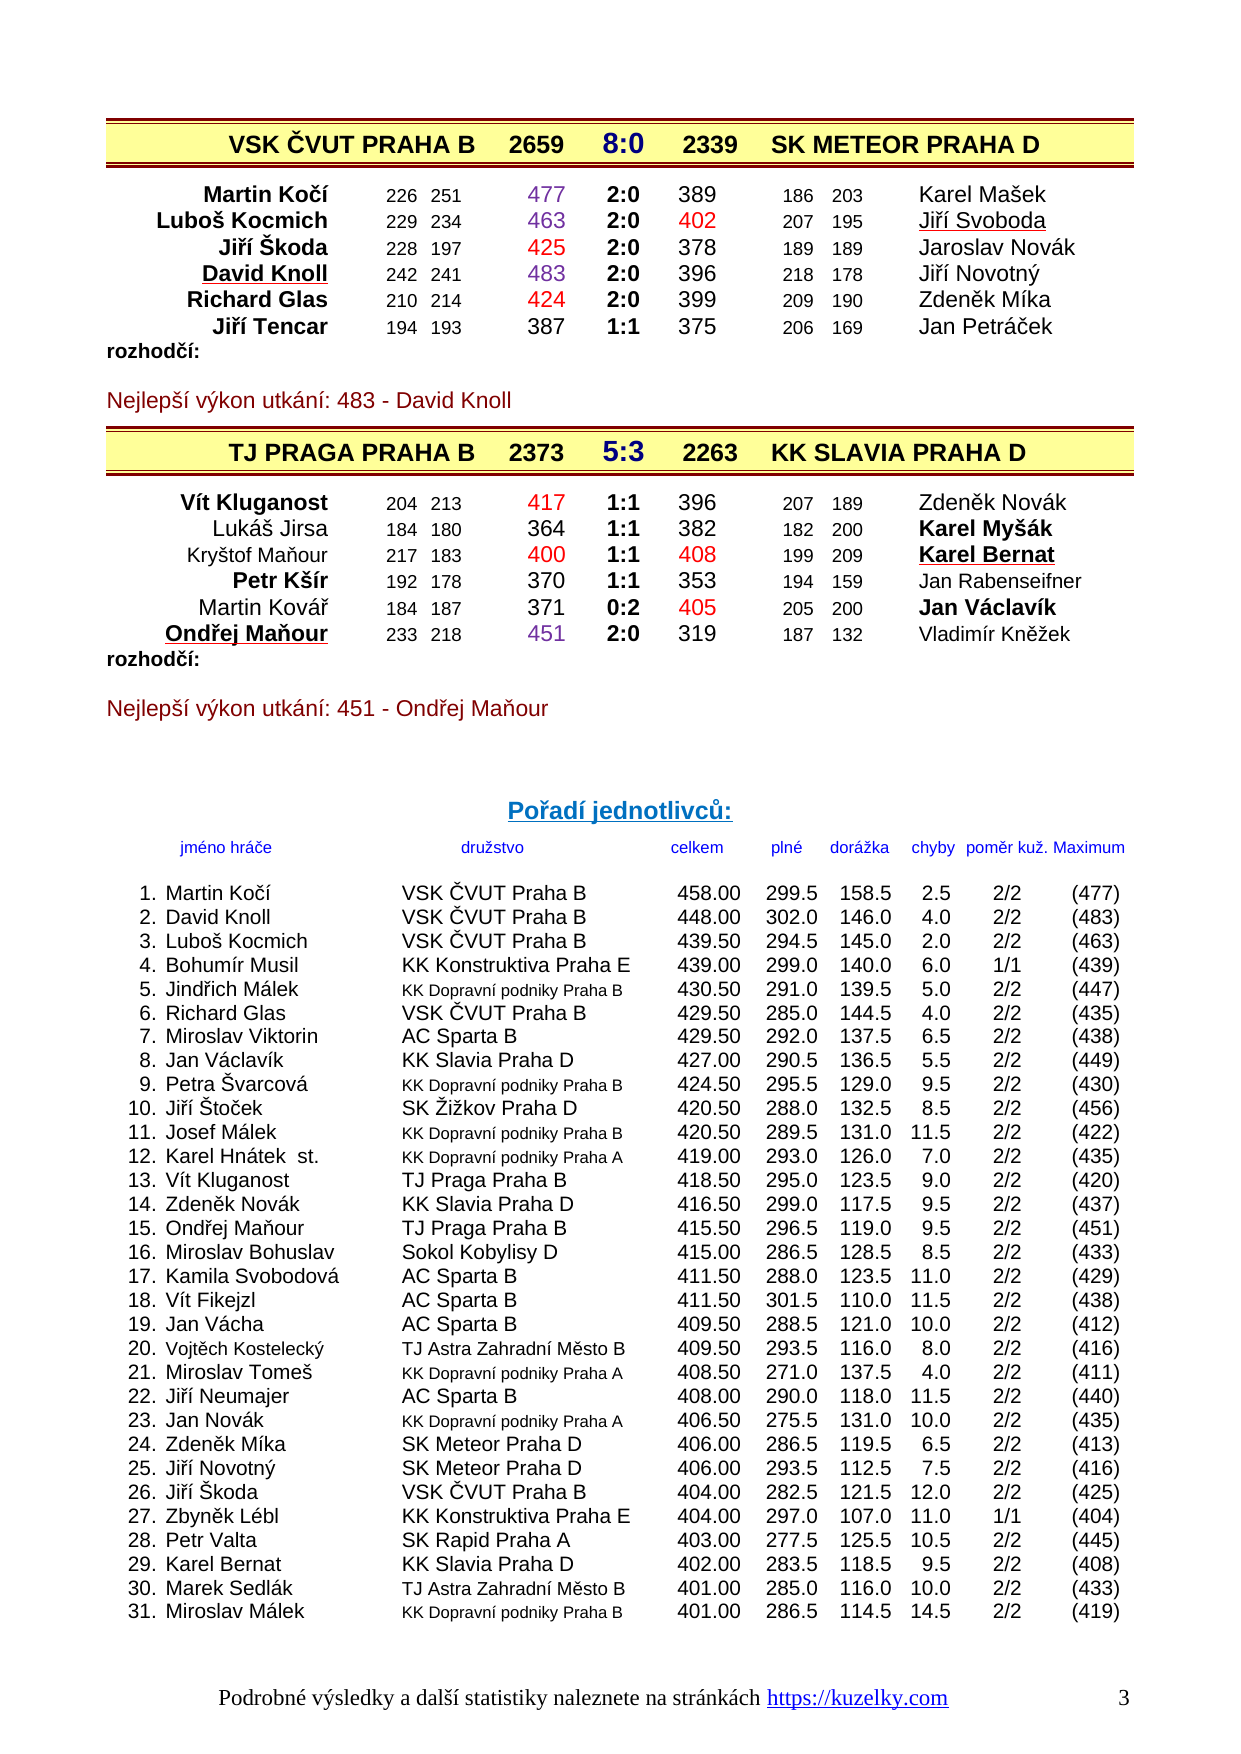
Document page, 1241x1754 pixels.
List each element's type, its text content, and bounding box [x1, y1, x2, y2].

text 10. Jiří Štoček SK Žižkov Praha D 420.50 288.0 132.5 8.5 2/2 (456) [106, 1096, 1134, 1120]
text 7. Miroslav Viktorin AC Sparta B 429.50 292.0 137.5 6.5 2/2 (438) [106, 1024, 1134, 1048]
text Richard Glas 210 214 424 2:0 399 209 190 Zdeněk Míka [106, 286, 1134, 313]
text 23. Jan Novák KK Dopravní podniky Praha A 406.50 275.5 131.0 10.0 2/2 (435) [106, 1408, 1134, 1432]
text 16. Miroslav Bohuslav Sokol Kobylisy D 415.00 286.5 128.5 8.5 2/2 (433) [106, 1240, 1134, 1264]
text 15. Ondřej Maňour TJ Praga Praha B 415.50 296.5 119.0 9.5 2/2 (451) [106, 1216, 1134, 1240]
text 25. Jiří Novotný SK Meteor Praha D 406.00 293.5 112.5 7.5 2/2 (416) [106, 1456, 1134, 1479]
text 17. Kamila Svobodová AC Sparta B 411.50 288.0 123.5 11.0 2/2 (429) [106, 1264, 1134, 1288]
text 4. Bohumír Musil KK Konstruktiva Praha E 439.00 299.0 140.0 6.0 1/1 (439) [106, 952, 1134, 976]
text 12. Karel Hnátek st. KK Dopravní podniky Praha A 419.00 293.0 126.0 7.0 2/2 (435) [106, 1144, 1134, 1168]
text 8. Jan Václavík KK Slavia Praha D 427.00 290.5 136.5 5.5 2/2 (449) [106, 1048, 1134, 1072]
text Martin Kočí 226 251 477 2:0 389 186 203 Karel Mašek [106, 181, 1134, 207]
text 14. Zdeněk Novák KK Slavia Praha D 416.50 299.0 117.5 9.5 2/2 (437) [106, 1192, 1134, 1216]
text Petr Kšír 192 178 370 1:1 353 194 159 Jan Rabenseifner [106, 567, 1134, 594]
text 30. Marek Sedlák TJ Astra Zahradní Město B 401.00 285.0 116.0 10.0 2/2 (433) [106, 1575, 1134, 1599]
text jméno hráče družstvo celkem plné dorážka chyby poměr kuž. Maximum [106, 837, 1134, 857]
text Lukáš Jirsa 184 180 364 1:1 382 182 200 Karel Myšák [106, 515, 1134, 541]
text 19. Jan Vácha AC Sparta B 409.50 288.5 121.0 10.0 2/2 (412) [106, 1312, 1134, 1336]
text 24. Zdeněk Míka SK Meteor Praha D 406.00 286.5 119.5 6.5 2/2 (413) [106, 1432, 1134, 1456]
text 27. Zbyněk Lébl KK Konstruktiva Praha E 404.00 297.0 107.0 11.0 1/1 (404) [106, 1503, 1134, 1527]
text 22. Jiří Neumajer AC Sparta B 408.00 290.0 118.0 11.5 2/2 (440) [106, 1384, 1134, 1408]
text Pořadí jednotlivců: [94, 796, 1145, 825]
text 31. Miroslav Málek KK Dopravní podniky Praha B 401.00 286.5 114.5 14.5 2/2 (419) [106, 1599, 1134, 1623]
text Kryštof Maňour 217 183 400 1:1 408 199 209 Karel Bernat [106, 541, 1134, 567]
text TJ Praga Praha B 2373 5:3 2263 KK Slavia Praha D [106, 432, 1134, 470]
text 13. Vít Kluganost TJ Praga Praha B 418.50 295.0 123.5 9.0 2/2 (420) [106, 1168, 1134, 1192]
text 6. Richard Glas VSK ČVUT Praha B 429.50 285.0 144.5 4.0 2/2 (435) [106, 1000, 1134, 1024]
text David Knoll 242 241 483 2:0 396 218 178 Jiří Novotný [106, 260, 1134, 286]
text 11. Josef Málek KK Dopravní podniky Praha B 420.50 289.5 131.0 11.5 2/2 (422) [106, 1120, 1134, 1144]
text Nejlepší výkon utkání: 483 - David Knoll [106, 387, 1134, 413]
text 18. Vít Fikejzl AC Sparta B 411.50 301.5 110.0 11.5 2/2 (438) [106, 1288, 1134, 1312]
text 9. Petra Švarcová KK Dopravní podniky Praha B 424.50 295.5 129.0 9.5 2/2 (430) [106, 1072, 1134, 1096]
text 2. David Knoll VSK ČVUT Praha B 448.00 302.0 146.0 4.0 2/2 (483) [106, 904, 1134, 928]
text 20. Vojtěch Kostelecký TJ Astra Zahradní Město B 409.50 293.5 116.0 8.0 2/2 (416) [106, 1336, 1134, 1360]
text Ondřej Maňour 233 218 451 2:0 319 187 132 Vladimír Kněžek [106, 620, 1134, 647]
text 3. Luboš Kocmich VSK ČVUT Praha B 439.50 294.5 145.0 2.0 2/2 (463) [106, 928, 1134, 952]
text Vít Kluganost 204 213 417 1:1 396 207 189 Zdeněk Novák [106, 488, 1134, 515]
text Jiří Škoda 228 197 425 2:0 378 189 189 Jaroslav Novák [106, 233, 1134, 260]
text 28. Petr Valta SK Rapid Praha A 403.00 277.5 125.5 10.5 2/2 (445) [106, 1527, 1134, 1551]
text rozhodčí: [106, 339, 1134, 363]
text Jiří Tencar 194 193 387 1:1 375 206 169 Jan Petráček [106, 313, 1134, 339]
text 26. Jiří Škoda VSK ČVUT Praha B 404.00 282.5 121.5 12.0 2/2 (425) [106, 1479, 1134, 1503]
text Martin Kovář 184 187 371 0:2 405 205 200 Jan Václavík [106, 594, 1134, 620]
text 29. Karel Bernat KK Slavia Praha D 402.00 283.5 118.5 9.5 2/2 (408) [106, 1551, 1134, 1575]
text VSK ČVUT Praha B 2659 8:0 2339 SK Meteor Praha D [106, 124, 1134, 162]
text 1. Martin Kočí VSK ČVUT Praha B 458.00 299.5 158.5 2.5 2/2 (477) [106, 881, 1134, 904]
text 21. Miroslav Tomeš KK Dopravní podniky Praha A 408.50 271.0 137.5 4.0 2/2 (411) [106, 1360, 1134, 1384]
text Nejlepší výkon utkání: 451 - Ondřej Maňour [106, 694, 1134, 721]
text rozhodčí: [106, 647, 1134, 671]
text Luboš Kocmich 229 234 463 2:0 402 207 195 Jiří Svoboda [106, 207, 1134, 233]
text 5. Jindřich Málek KK Dopravní podniky Praha B 430.50 291.0 139.5 5.0 2/2 (447) [106, 976, 1134, 1000]
